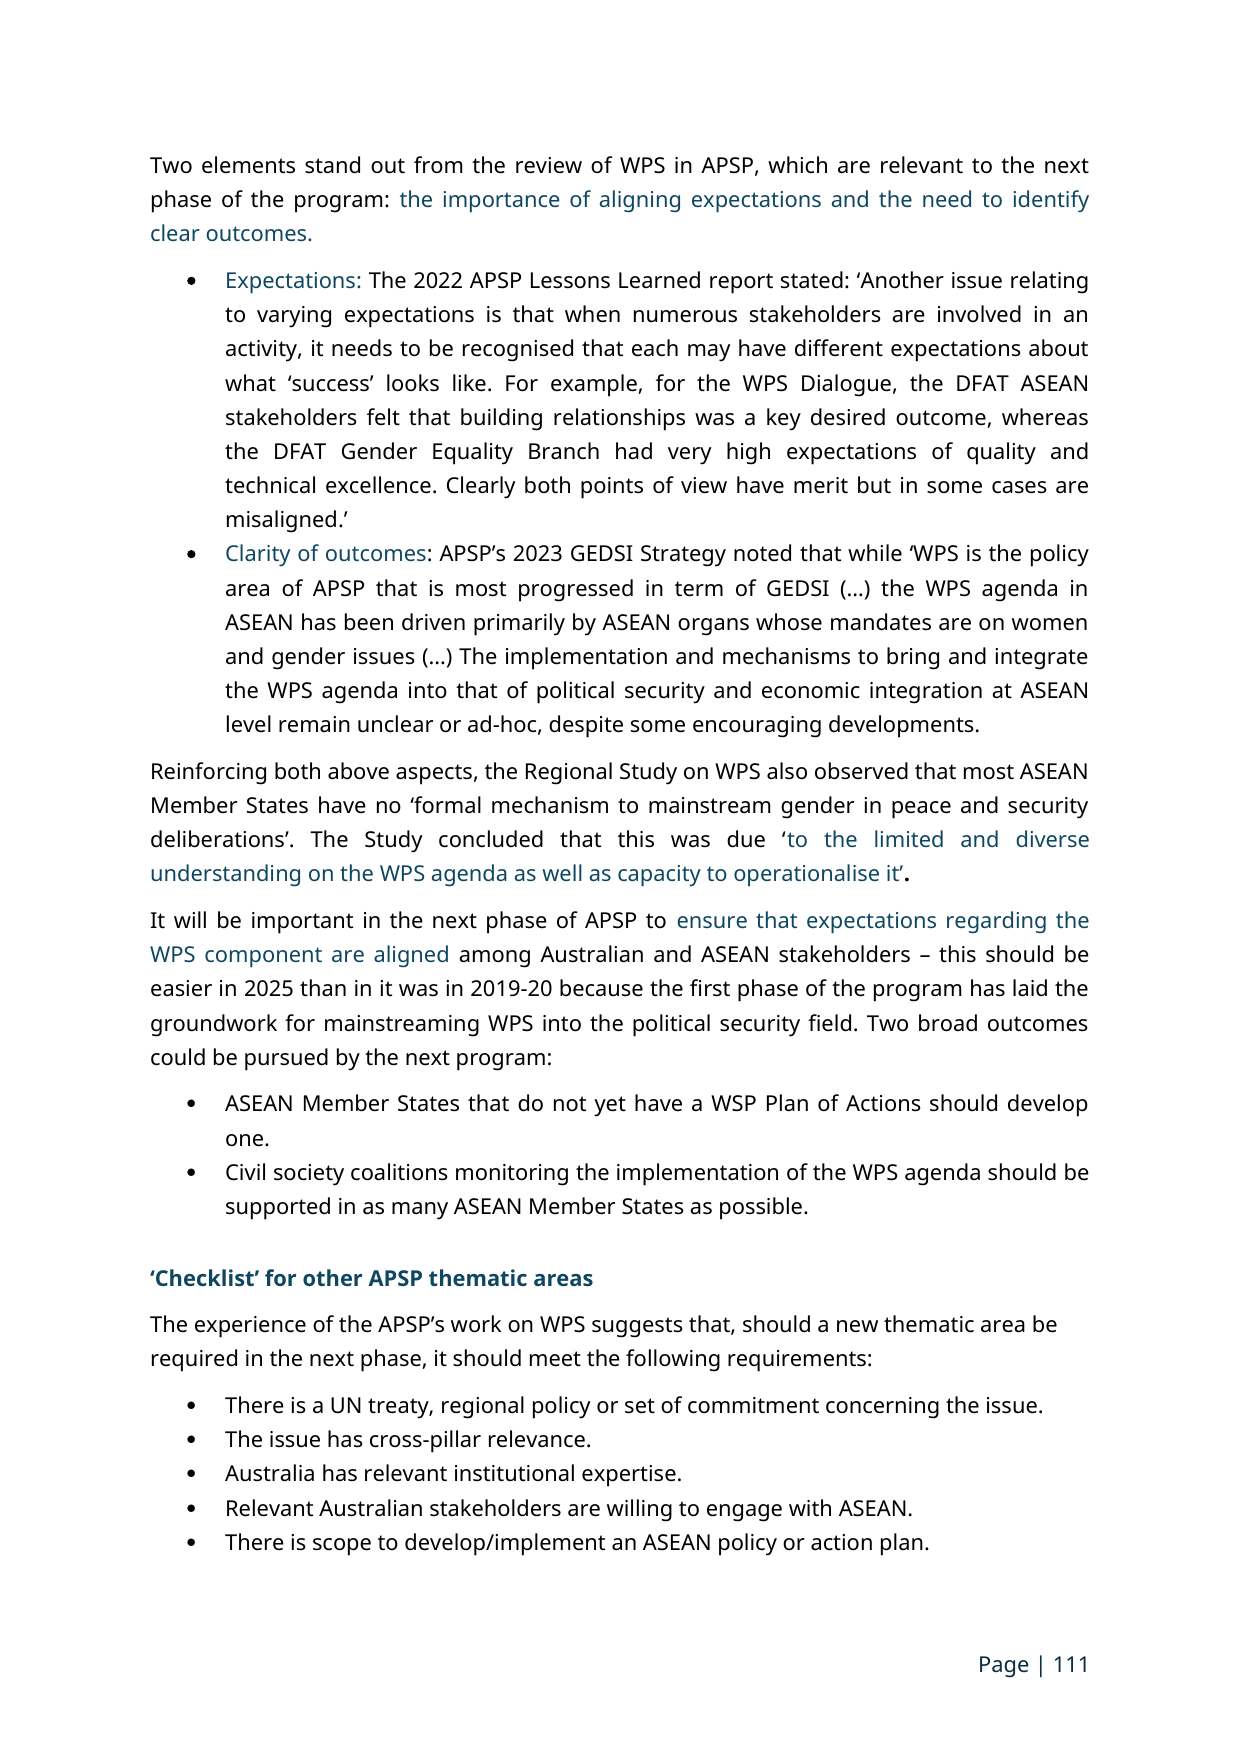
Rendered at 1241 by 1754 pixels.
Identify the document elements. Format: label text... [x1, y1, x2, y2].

text The experience of the APSP’s work on WPS suggests that, should a new thematic area be required in the next phase, it should meet the following requirements: [150, 1309, 1090, 1373]
list There is scope to develop/implement an ASEAN policy or action plan. [187, 1527, 1090, 1556]
list Relevant Australian stakeholders are willing to engage with ASEAN. [187, 1492, 1090, 1522]
text Two elements stand out from the review of WPS in APSP, which are relevant to the next phase of the program: the importance of aligning expectations and the need to identify clear outcomes. [150, 150, 1090, 248]
subtitle ‘Checklist’ for other APSP thematic areas [150, 1262, 1090, 1292]
list Clarity of outcomes: APSP’s 2023 GEDSI Strategy noted that while ‘WPS is the policy area of APSP that is most progressed in term of GEDSI (…) the WPS agenda in ASEAN has been driven primarily by ASEAN organs whose mandates are on women and gender issues (…) The implementation and mechanisms to bring and integrate the WPS agenda into that of political security and economic integration at ASEAN level remain unclear or ad-hoc, despite some encouraging developments. [187, 538, 1090, 739]
list Civil society coalitions monitoring the implementation of the WPS agenda should be supported in as many ASEAN Member States as possible. [187, 1157, 1090, 1221]
list The issue has cross-pillar relevance. [187, 1424, 1090, 1454]
list ASEAN Member States that do not yet have a WSP Plan of Actions should develop one. [187, 1088, 1090, 1152]
text It will be important in the next phase of APSP to ensure that expectations regarding the WPS component are aligned among Australian and ASEAN stakeholders – this should be easier in 2025 than in it was in 2019-20 because the first phase of the program has laid the groundwork for mainstreaming WPS into the political security field. Two broad outcomes could be pursued by the next program: [150, 905, 1090, 1071]
list There is a UN treaty, regional policy or set of commitment concerning the issue. [187, 1390, 1090, 1420]
list Expectations: The 2022 APSP Lessons Learned report stated: ‘Another issue relating to varying expectations is that when numerous stakeholders are involved in an activity, it needs to be recognised that each may have different expectations about what ‘success’ looks like. For example, for the WPS Dialogue, the DFAT ASEAN stakeholders felt that building relationships was a key desired outcome, whereas the DFAT Gender Equality Branch had very high expectations of quality and technical excellence. Clearly both points of view have merit but in some cases are misaligned.’ [187, 265, 1090, 534]
list Australia has relevant institutional expertise. [187, 1458, 1090, 1488]
text Reinforcing both above aspects, the Regional Study on WPS also observed that most ASEAN Member States have no ‘formal mechanism to mainstream gender in peace and security deliberations’. The Study concluded that this was due ‘to the limited and diverse understanding on the WPS agenda as well as capacity to operationalise it’. [150, 756, 1090, 888]
